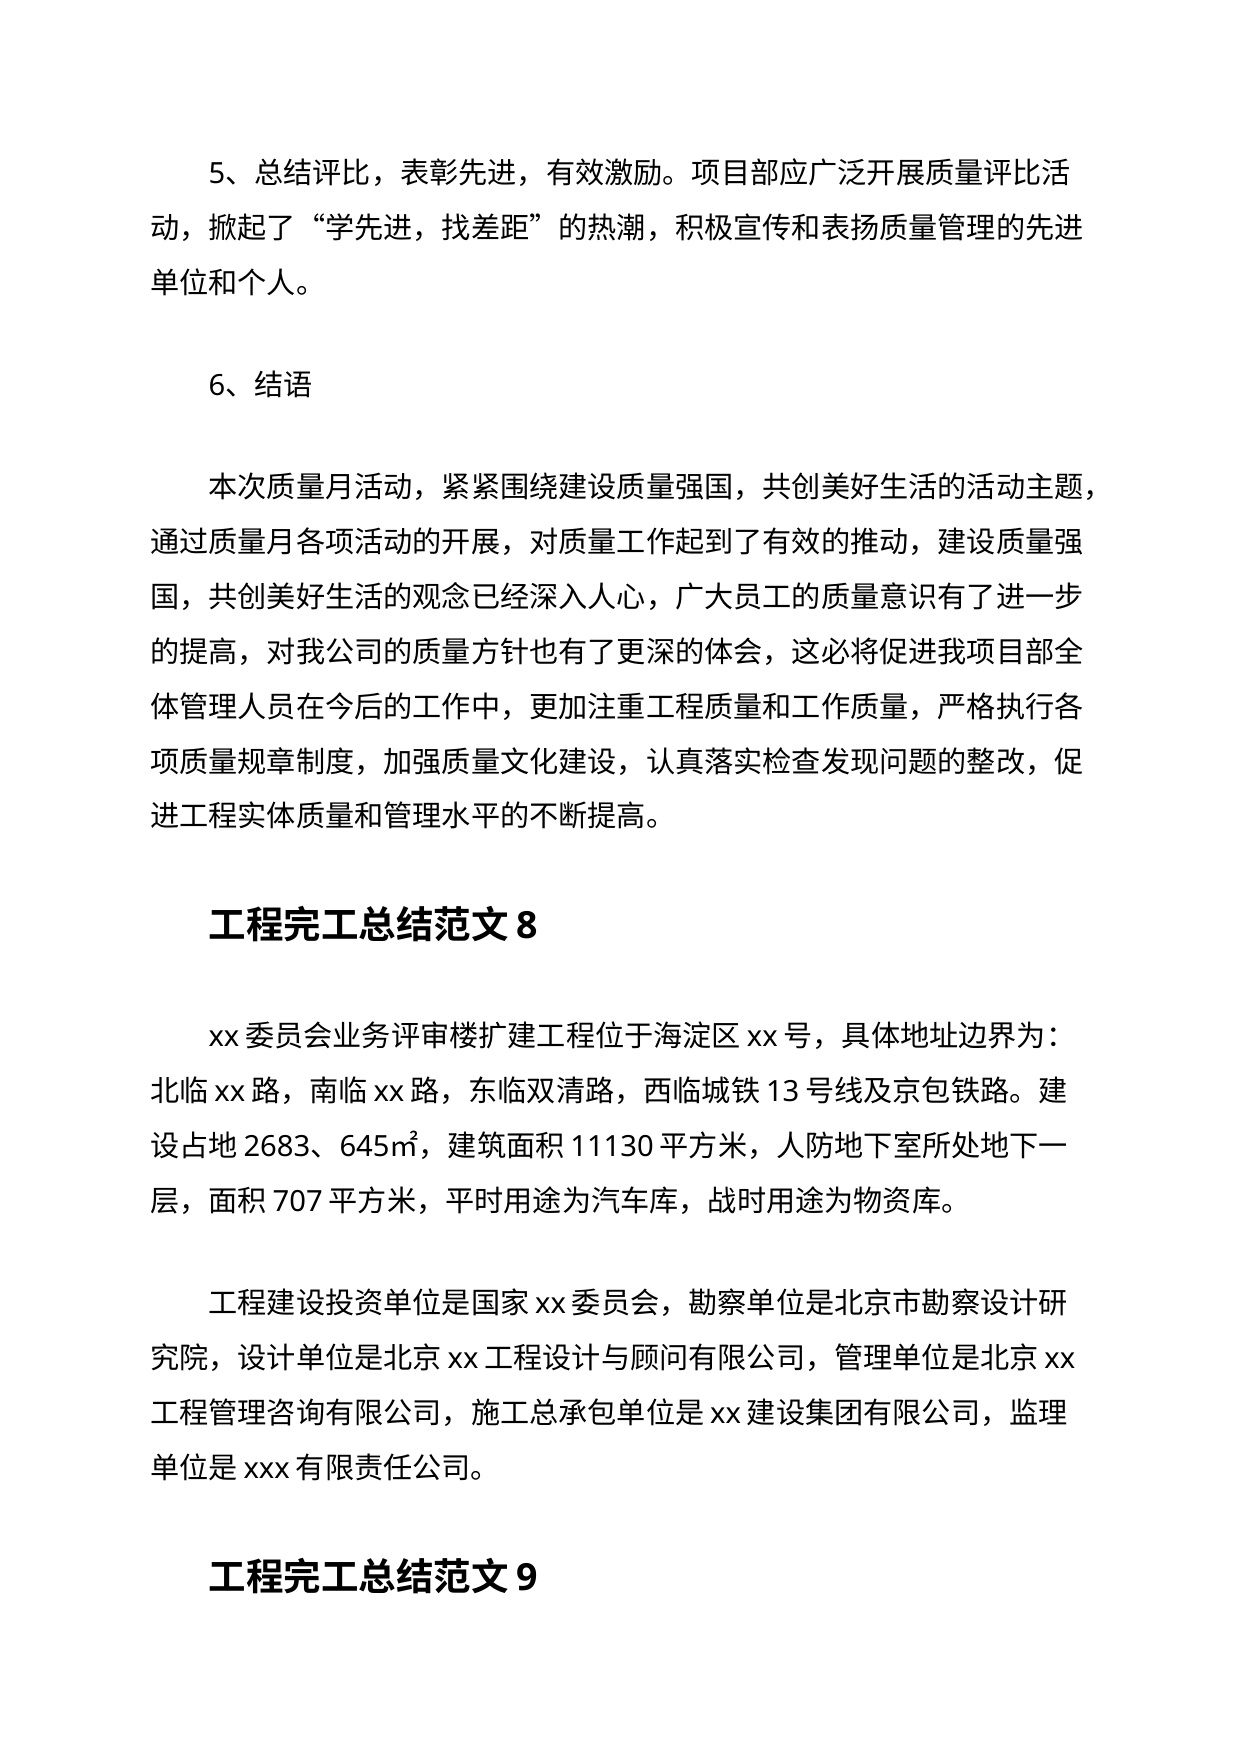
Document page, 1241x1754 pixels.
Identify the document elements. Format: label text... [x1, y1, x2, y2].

text 本次质量月活动，紧紧围绕建设质量强国，共创美好生活的活动主题，通过质量月各项活动的开展，对质量工作起到了有效的推动，建设质量强国，共创美好生活的观念已经深入人心，广大员工的质量意识有了进一步的提高，对我公司的质量方针也有了更深的体会，这必将促进我项目部全体管理人员在今后的工作中，更加注重工程质量和工作质量，严格执行各项质量规章制度，加强质量文化建设，认真落实检查发现问题的整改，促进工程实体质量和管理水平的不断提高。 [150, 464, 1090, 835]
text 工程完工总结范文9 [150, 1546, 1090, 1601]
text 6、结语 [150, 362, 1090, 404]
text xx委员会业务评审楼扩建工程位于海淀区xx号，具体地址边界为：北临xx路，南临xx路，东临双清路，西临城铁13号线及京包铁路。建设占地2683、645㎡，建筑面积11130平方米，人防地下室所处地下一层，面积707平方米，平时用途为汽车库，战时用途为物资库。 [150, 1012, 1090, 1220]
text 5、总结评比，表彰先进，有效激励。项目部应广泛开展质量评比活动，掀起了“学先进，找差距”的热潮，积极宣传和表扬质量管理的先进单位和个人。 [150, 150, 1090, 302]
text 工程建设投资单位是国家xx委员会，勘察单位是北京市勘察设计研究院，设计单位是北京xx工程设计与顾问有限公司，管理单位是北京xx工程管理咨询有限公司，施工总承包单位是xx建设集团有限公司，监理单位是xxx有限责任公司。 [150, 1279, 1090, 1487]
text 工程完工总结范文8 [150, 895, 1090, 949]
